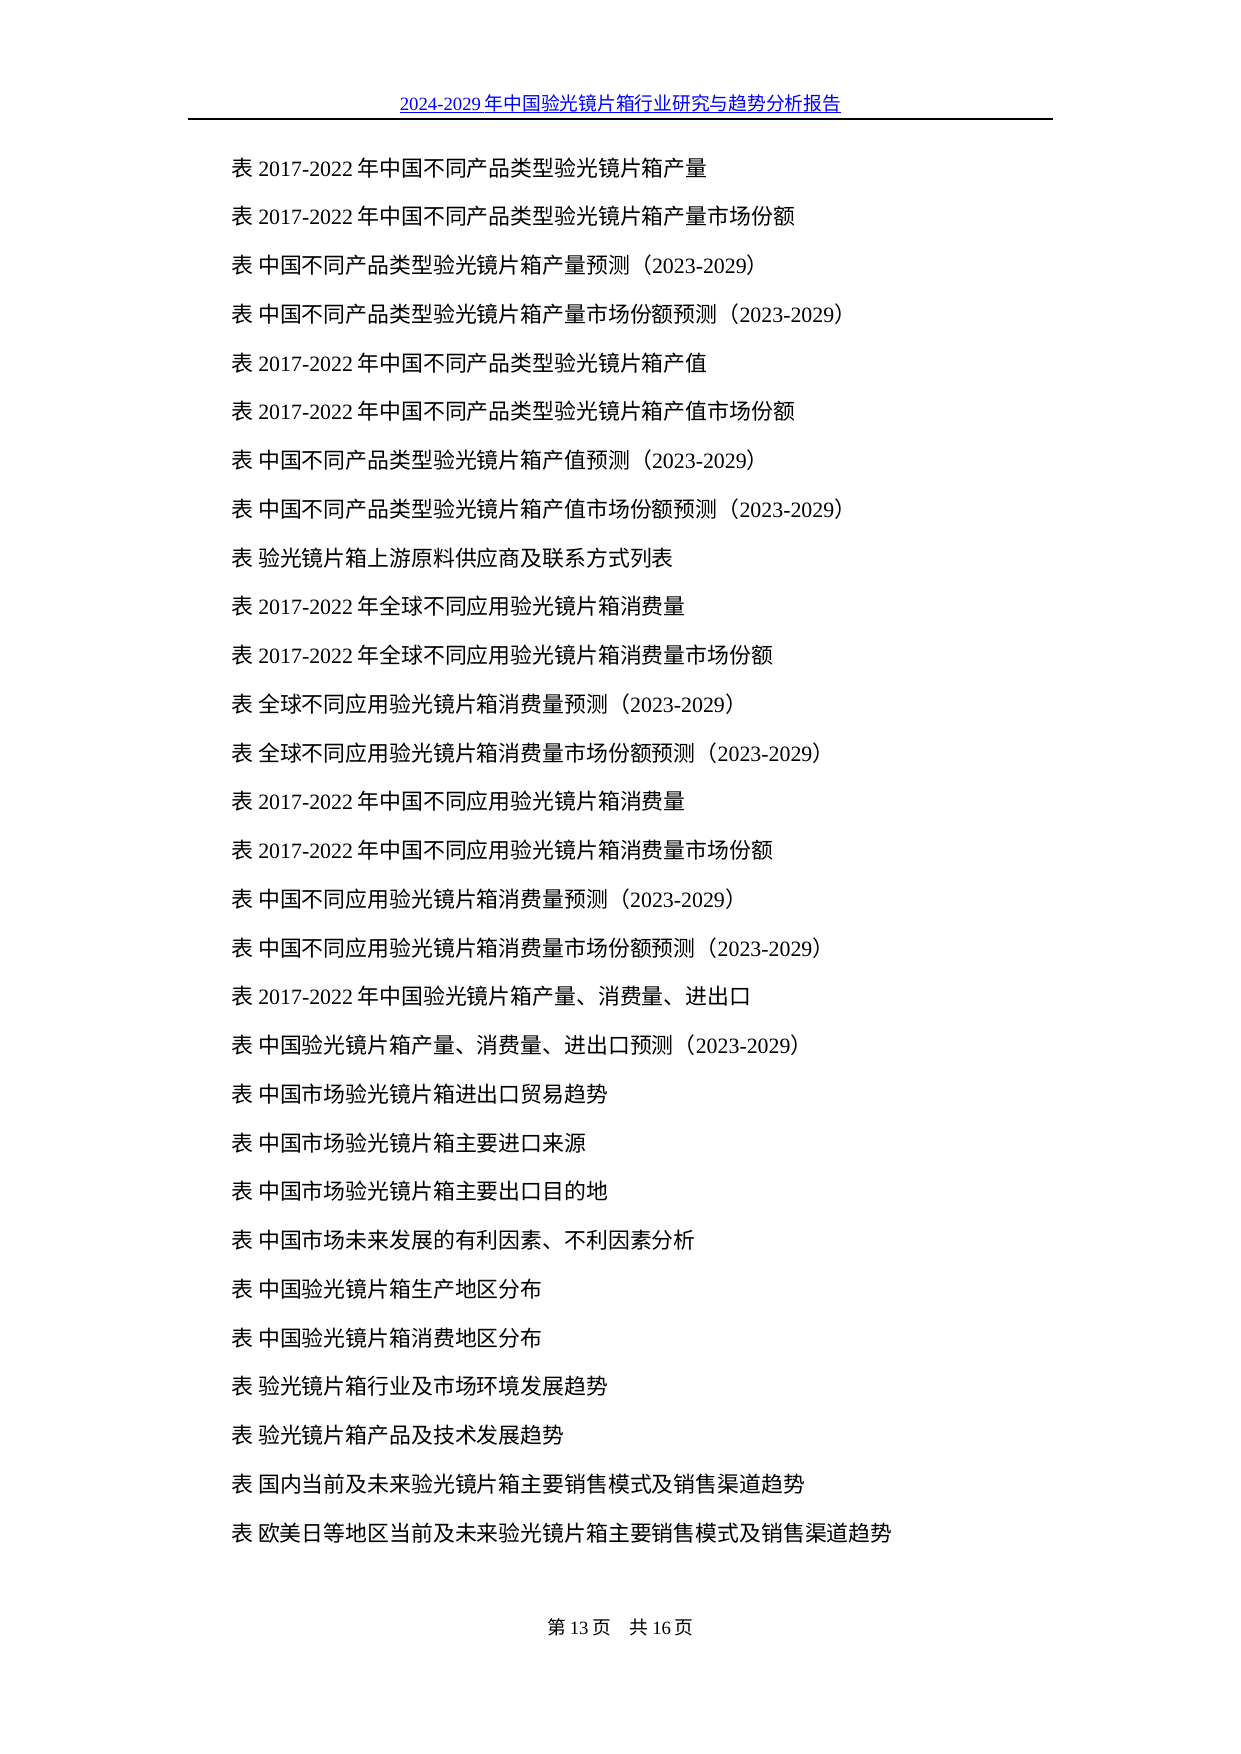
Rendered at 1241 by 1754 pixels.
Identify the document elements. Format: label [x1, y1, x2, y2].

text [187, 150, 1053, 1548]
